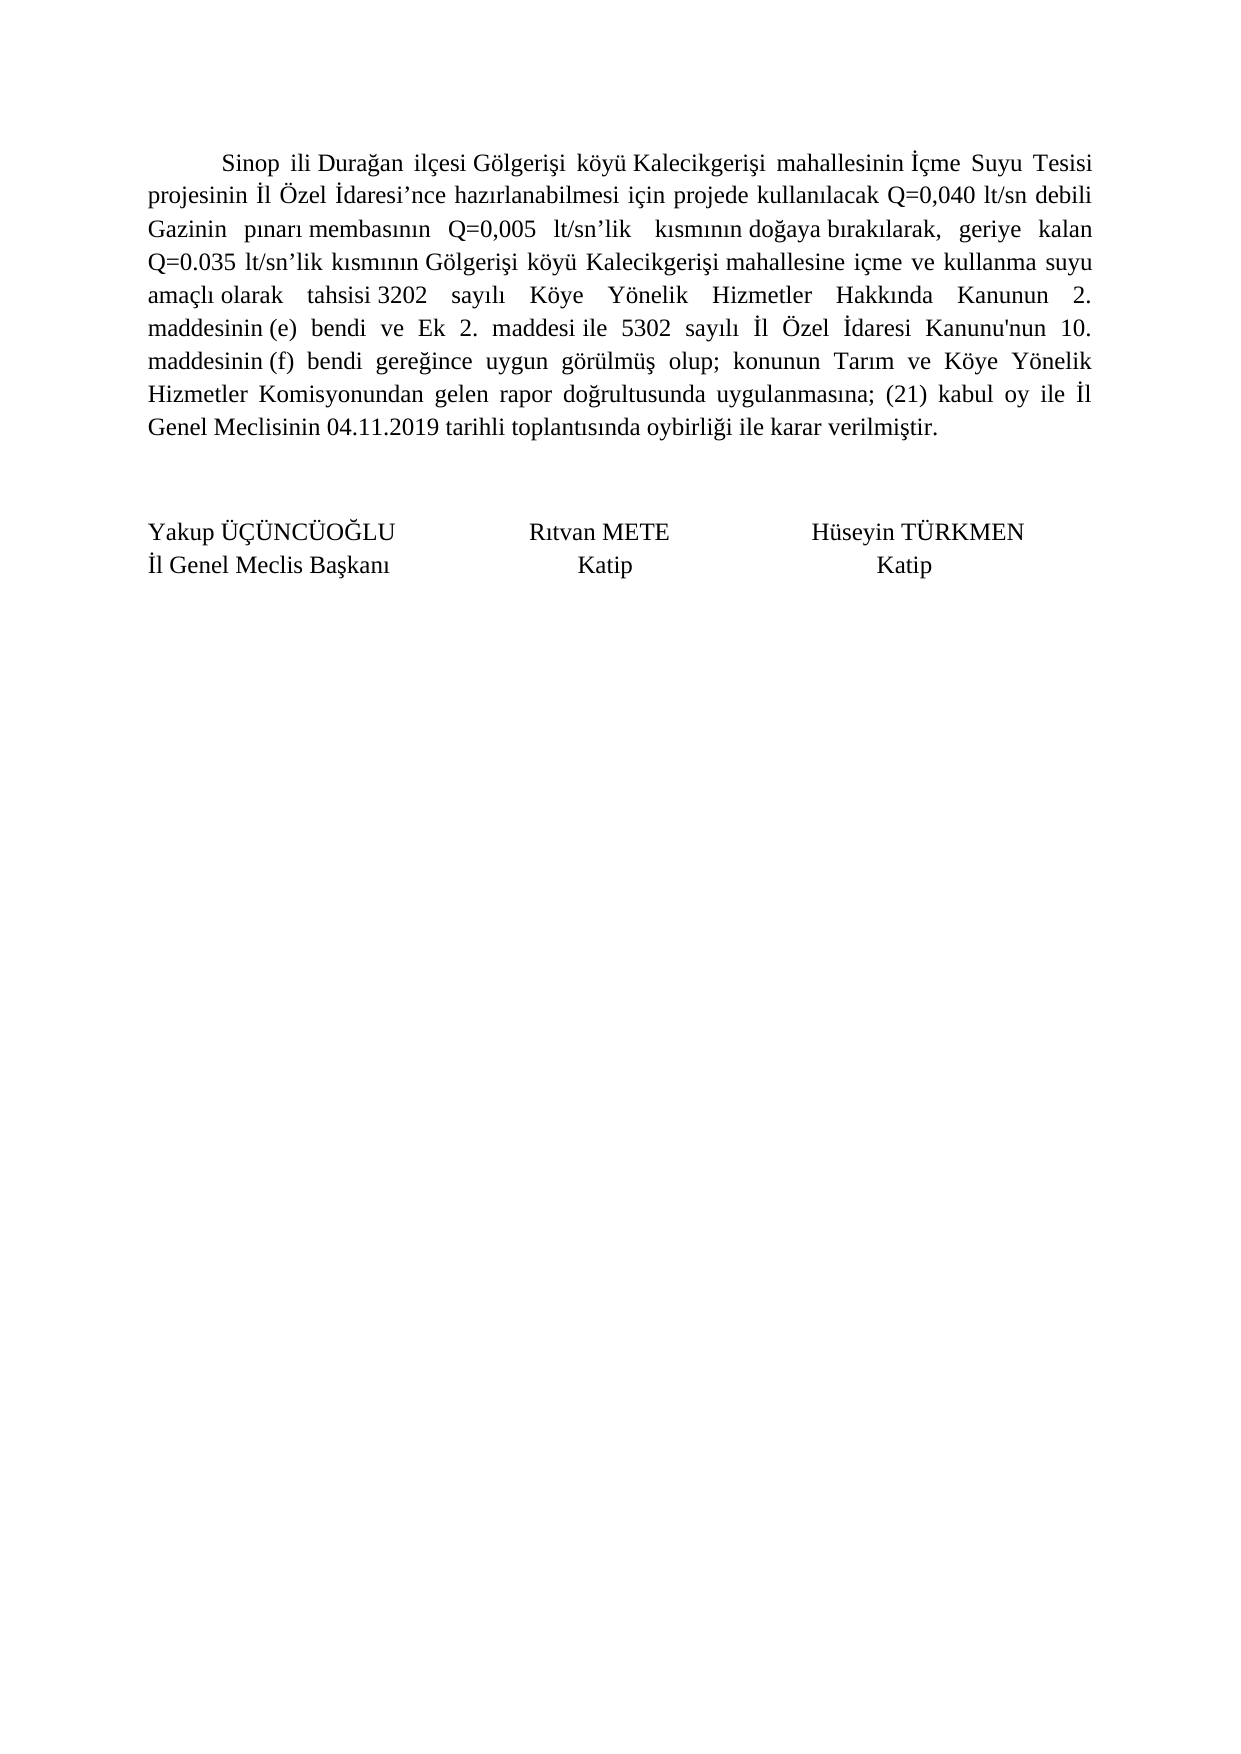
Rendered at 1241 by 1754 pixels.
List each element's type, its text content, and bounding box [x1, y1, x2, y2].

text Sinop ili Durağan ilçesi Gölgerişi köyü Kalecikgerişi mahallesinin İçme Suyu Tesisi projesinin İl Özel İdaresi’nce hazırlanabilmesi için projede kullanılacak Q=0,040 lt/sn debili Gazinin pınarı membasının Q=0,005 lt/sn’lik kısmının doğaya bırakılarak, geriye kalan Q=0.035 lt/sn’lik kısmının Gölgerişi köyü Kalecikgerişi mahallesine içme ve kullanma suyu amaçlı olarak tahsisi 3202 sayılı Köye Yönelik Hizmetler Hakkında Kanunun 2. maddesinin (e) bendi ve Ek 2. maddesi ile 5302 sayılı İl Özel İdaresi Kanunu'nun 10. maddesinin (f) bendi gereğince uygun görülmüş olup; konunun Tarım ve Köye Yönelik Hizmetler Komisyonundan gelen rapor doğrultusunda uygulanmasına; (21) kabul oy ile İl Genel Meclisinin 04.11.2019 tarihli toplantısında oybirliği ile karar verilmiştir. [148, 148, 1093, 441]
text Yakup ÜÇÜNCÜOĞLU Rıtvan METE Hüseyin TÜRKMEN İl Genel Meclis Başkanı Katip Katip [148, 517, 1093, 578]
